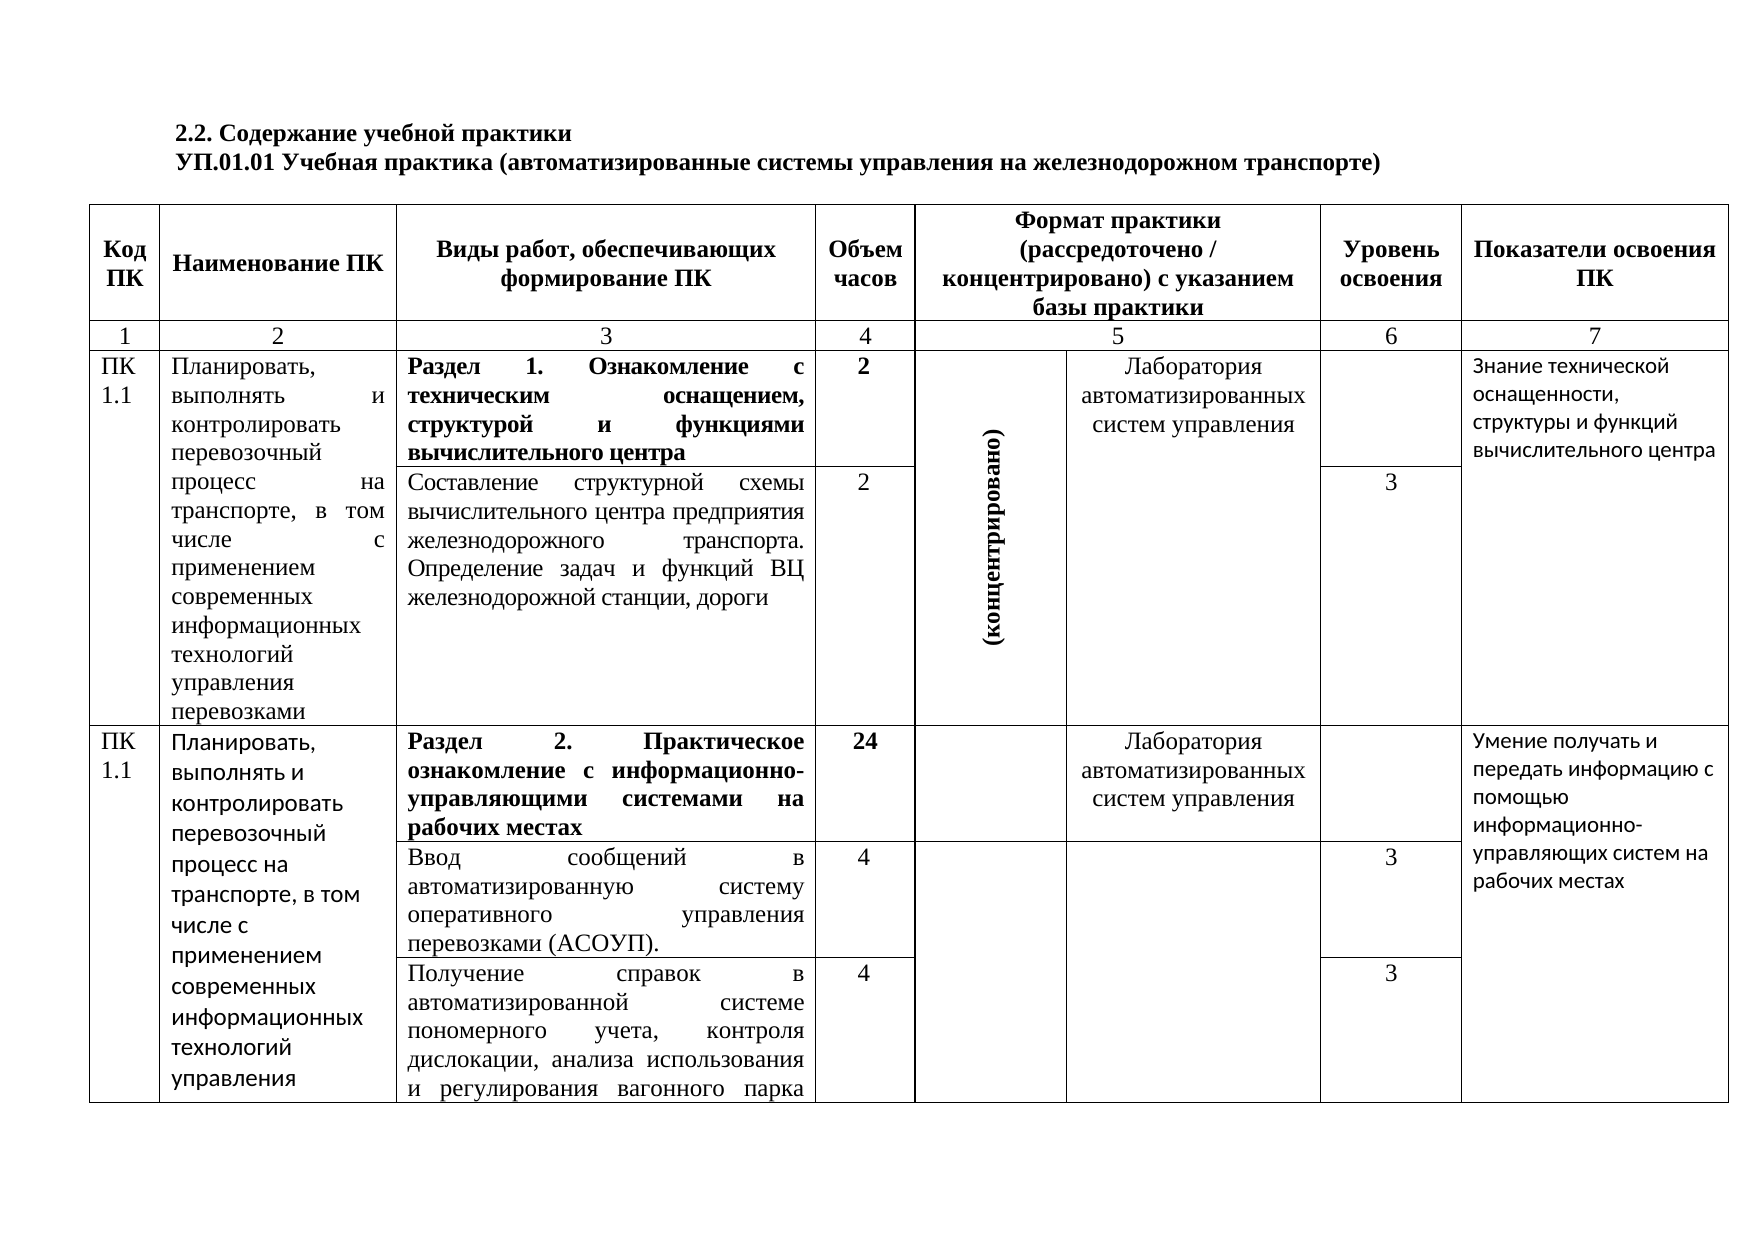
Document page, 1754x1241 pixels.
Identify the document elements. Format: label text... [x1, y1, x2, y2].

table_cell 2 [816, 351, 914, 466]
table_cell Планировать, выполнять и контролировать перевозочный процесс на транспорте, в том числе с применением современных информационных технологий управления перевозками Оформлять документы, регламентирующие организацию перевозочного процесса на транспорте [160, 726, 396, 1102]
table_header Код ПК [90, 205, 159, 320]
text УП.01.01 Учебная практика (автоматизированные системы управления на железнодорожном транспорте) [101, 147, 1717, 176]
table_cell ПК 1.1 ПК 1.2 [90, 726, 159, 1102]
table_header Наименование ПК [160, 205, 396, 320]
table_cell Лаборатория автоматизированных систем управления [1067, 351, 1320, 725]
table_cell 4 [816, 842, 914, 957]
table_header Формат практики (рассредоточено / концентрировано) с указанием базы практики [916, 205, 1320, 320]
table_cell 1 [90, 321, 159, 350]
table_cell Лаборатория автоматизированных систем управления [1067, 726, 1320, 841]
table_cell Ввод сообщений в автоматизированную систему оперативного управления перевозками (АСОУП). [397, 842, 815, 957]
table_cell [916, 842, 1066, 1102]
table_header Виды работ, обеспечивающих формирование ПК [397, 205, 815, 320]
table_cell 2 [816, 467, 914, 725]
table_cell [1321, 726, 1461, 841]
table_cell [1067, 842, 1320, 1102]
table_cell Раздел 1. Ознакомление с техническим оснащением, структурой и функциями вычислительного центра [397, 351, 815, 466]
table_cell Раздел 2. Практическое ознакомление с информационно-управляющими системами на рабочих местах [397, 726, 815, 841]
table_cell 4 [816, 958, 914, 1102]
table_cell 7 [1462, 321, 1728, 350]
table_cell 6 [1321, 321, 1461, 350]
table_cell 24 [816, 726, 914, 841]
table_cell Умение получать и передать информацию с помощью информационно- управляющих систем на рабочих местах Умение оформлять техническую документацию [1462, 726, 1728, 1102]
table_cell 3 [1321, 467, 1461, 725]
table_cell [916, 726, 1066, 841]
table_cell 5 [916, 321, 1320, 350]
table_cell 3 [1321, 958, 1461, 1102]
table_cell 3 [1321, 842, 1461, 957]
table_header Объем часов [816, 205, 914, 320]
table_cell Знание технической оснащенности, структуры и функций вычислительного центра [1462, 351, 1728, 725]
table_cell Составление структурной схемы вычислительного центра предприятия железнодорожного транспорта. Определение задач и функций ВЦ железнодорожной станции, дороги [397, 467, 815, 725]
table_cell 3 [397, 321, 815, 350]
table_cell 2 [160, 321, 396, 350]
table_cell ПК 1.1 [90, 351, 159, 725]
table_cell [397, 958, 815, 1102]
text 2.2. Содержание учебной практики [101, 118, 1717, 147]
table_header Показатели освоения ПК [1462, 205, 1728, 320]
table_cell [1321, 351, 1461, 466]
table_cell 4 [816, 321, 914, 350]
table_cell (концентрировано) [916, 351, 1066, 725]
table_header Уровень освоения [1321, 205, 1461, 320]
